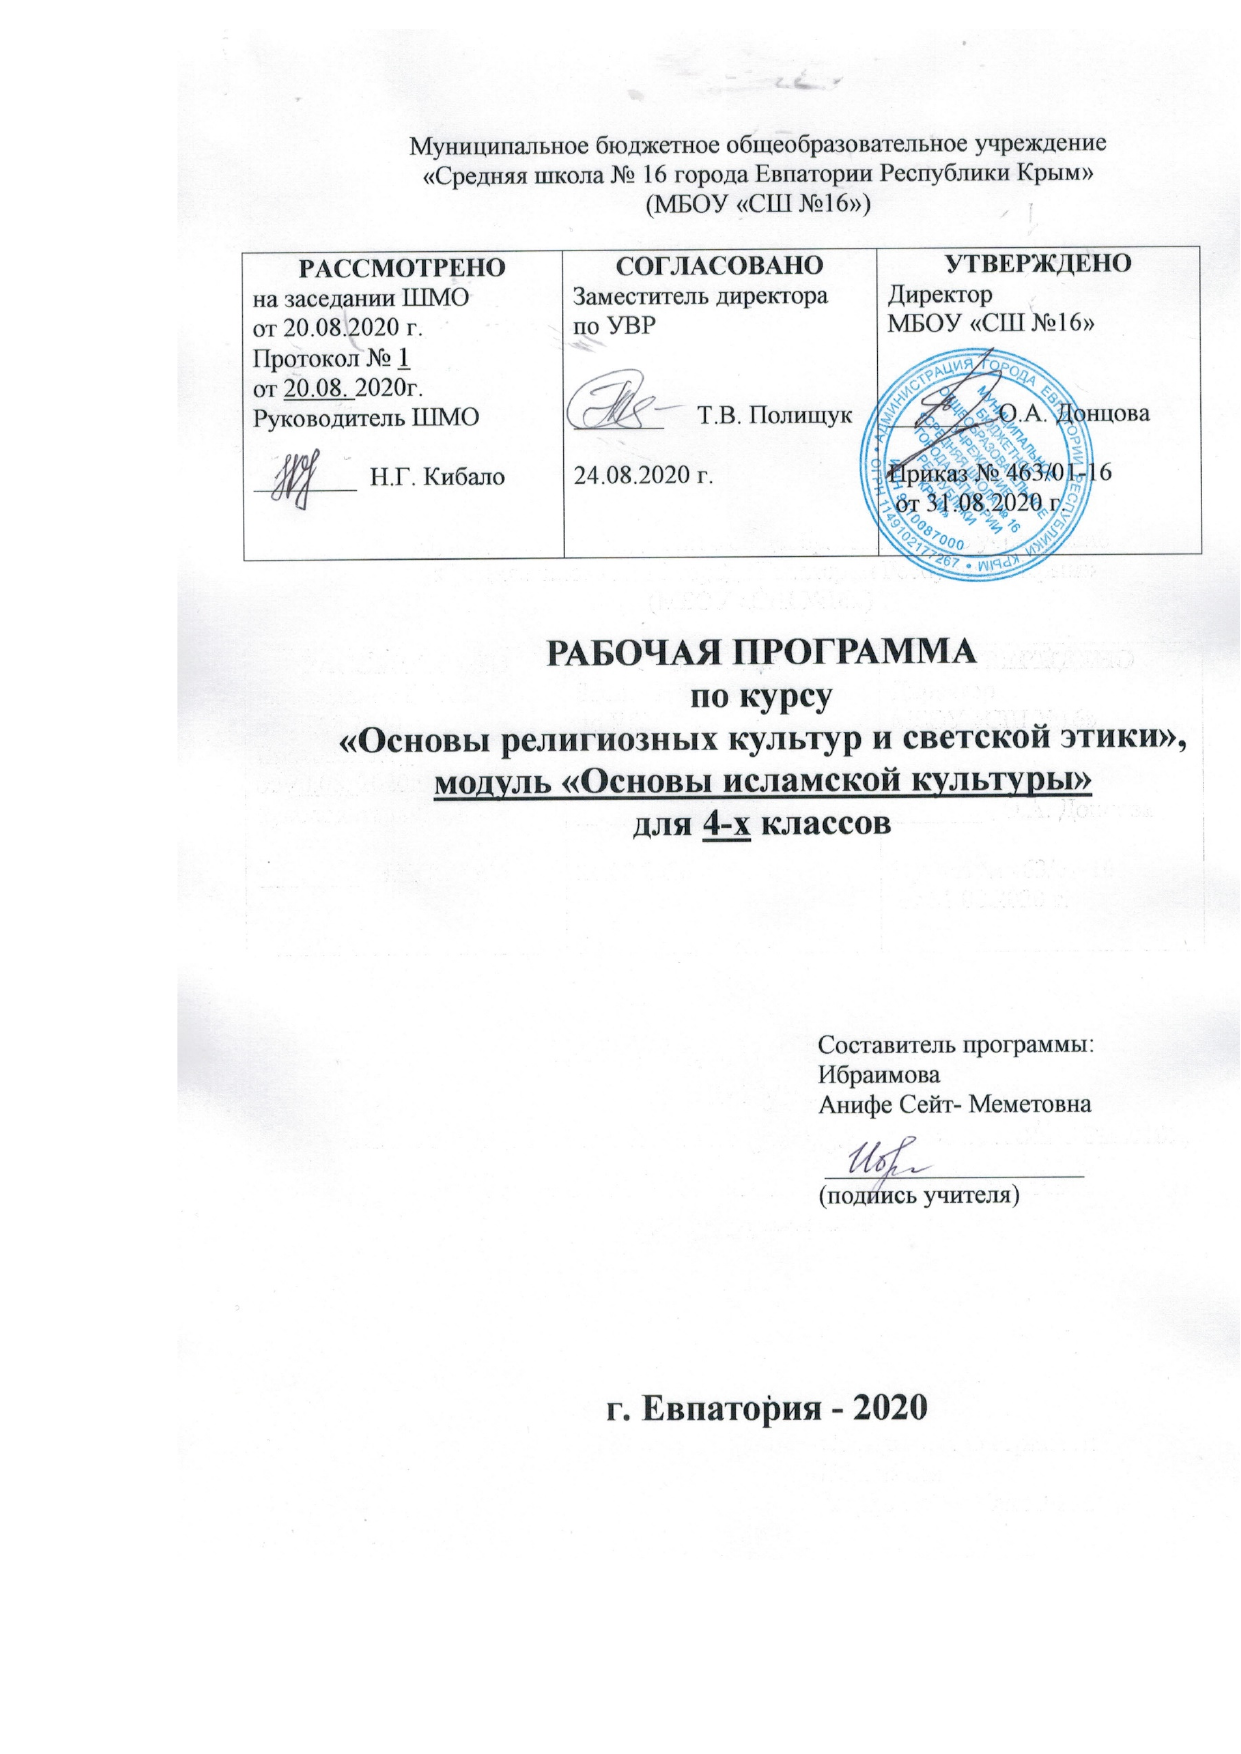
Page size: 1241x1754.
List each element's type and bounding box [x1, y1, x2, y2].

picture [177, 29, 1241, 1560]
